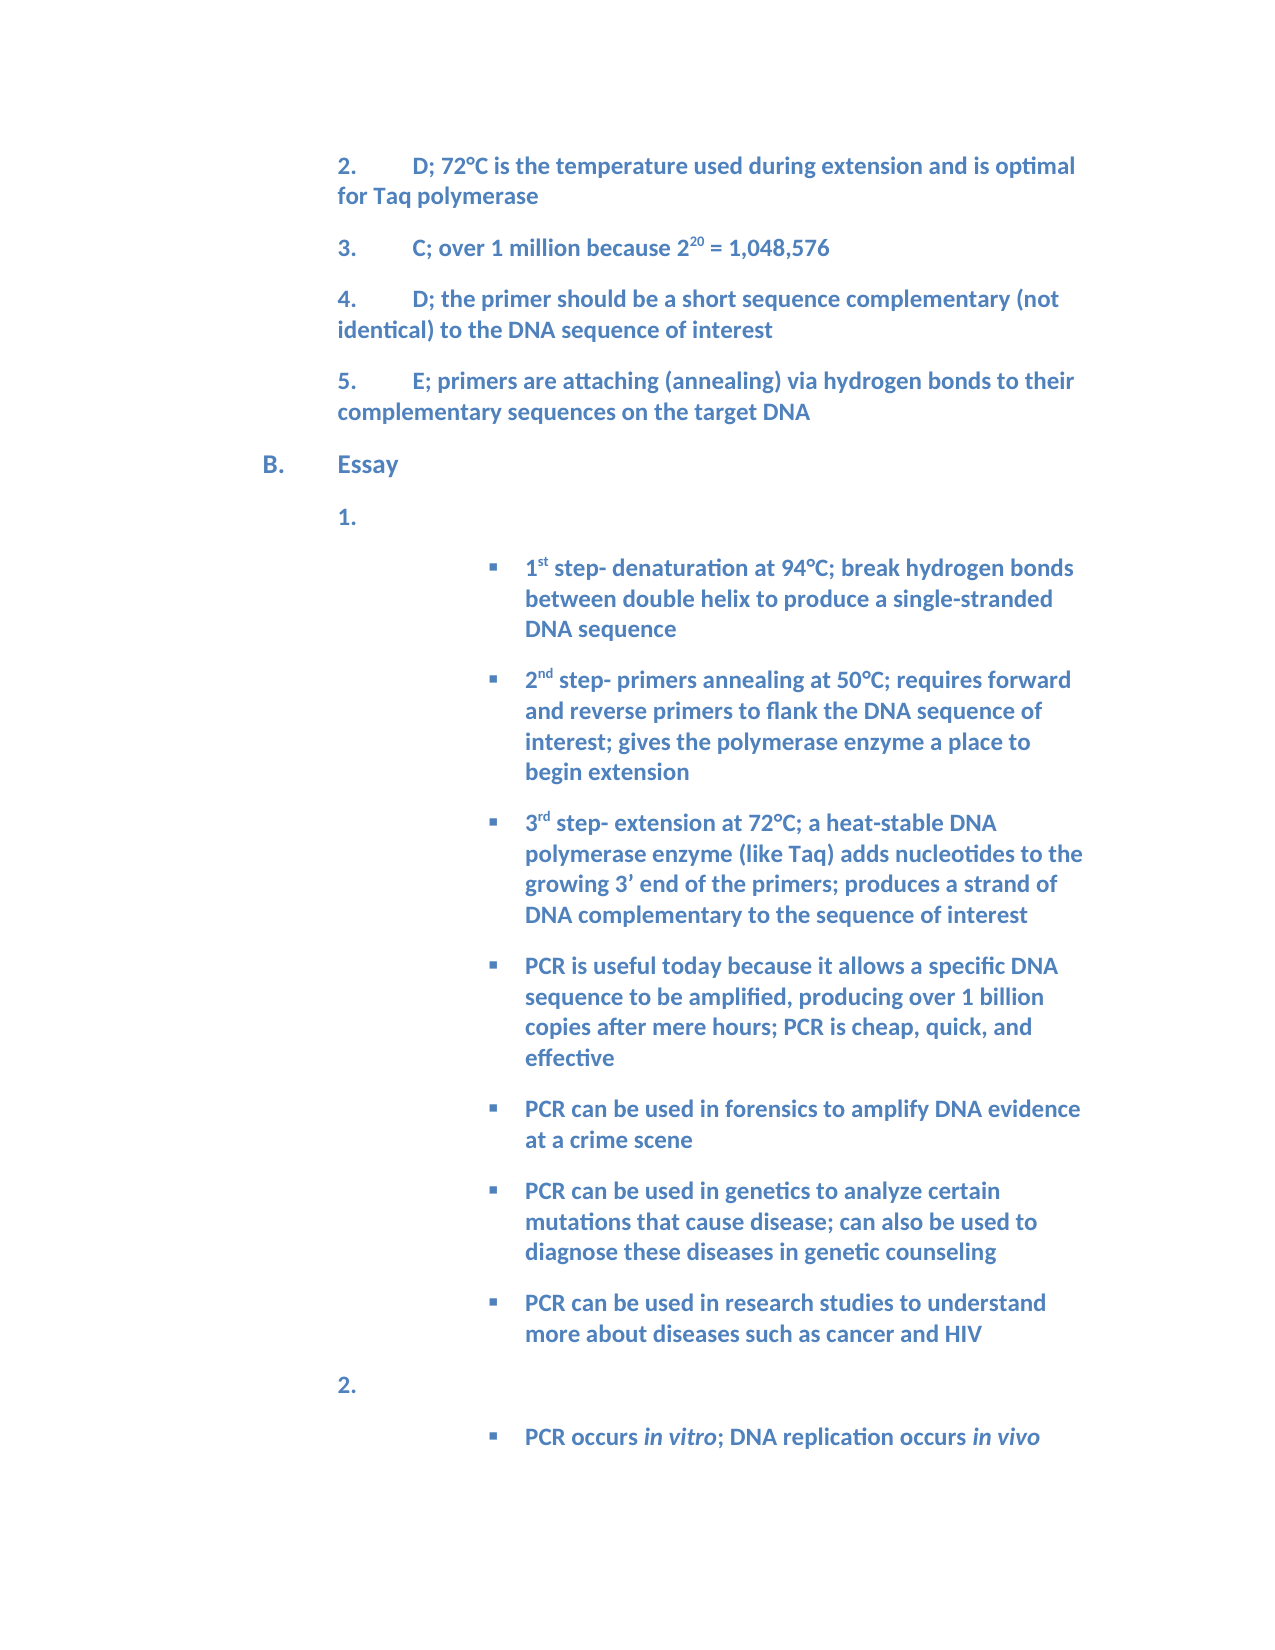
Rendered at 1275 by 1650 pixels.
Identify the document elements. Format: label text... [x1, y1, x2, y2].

subtitle PCR can be used in genetics to analyze certain mutations that cause disease; can also be used to diagnose these diseases in genetic counseling [487, 1175, 1087, 1267]
subtitle D; the primer should be a short sequence complementary (not identical) to the DNA sequence of interest [337, 283, 1087, 344]
subtitle PCR can be used in research studies to understand more about diseases such as cancer and HIV [487, 1288, 1087, 1349]
subtitle Essay [262, 447, 1087, 480]
subtitle PCR occurs in vitro; DNA replication occurs in vivo [487, 1421, 1087, 1451]
subtitle PCR can be used in forensics to amplify DNA evidence at a crime scene [487, 1093, 1087, 1154]
subtitle D; 72°C is the temperature used during extension and is optimal for Taq polymerase [337, 150, 1087, 211]
subtitle E; primers are attaching (annealing) via hydrogen bonds to their complementary sequences on the target DNA [337, 365, 1087, 426]
subtitle PCR is useful today because it allows a specific DNA sequence to be amplified, producing over 1 billion copies after mere hours; PCR is cheap, quick, and effective [487, 950, 1087, 1072]
subtitle 3rd step- extension at 72°C; a heat-stable DNA polymerase enzyme (like Taq) adds nucleotides to the growing 3’ end of the primers; produces a strand of DNA complementary to the sequence of interest [487, 807, 1087, 929]
subtitle 1st step- denaturation at 94°C; break hydrogen bonds between double helix to produce a single-stranded DNA sequence [487, 552, 1087, 644]
subtitle 2nd step- primers annealing at 50°C; requires forward and reverse primers to flank the DNA sequence of interest; gives the polymerase enzyme a place to begin extension [487, 664, 1087, 787]
subtitle C; over 1 million because 220 = 1,048,576 [337, 232, 1087, 262]
